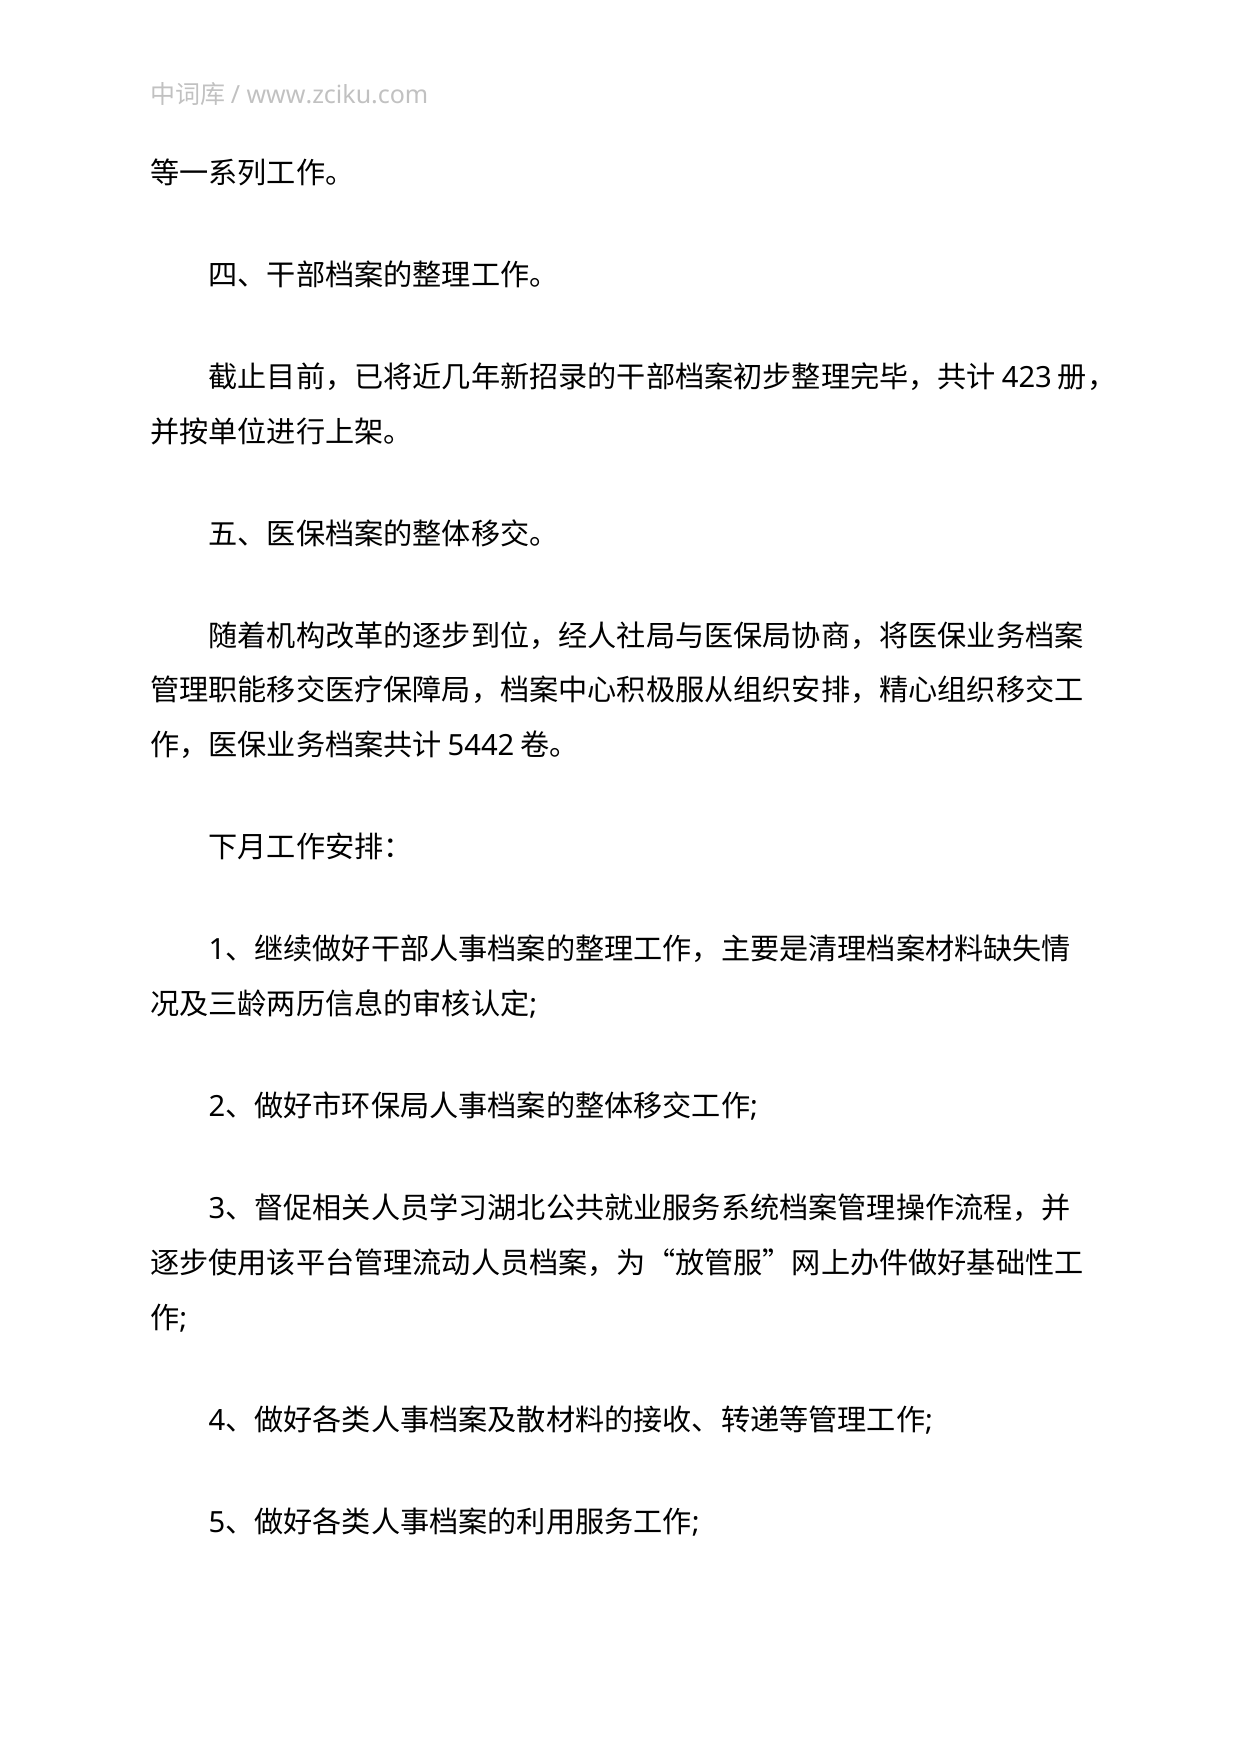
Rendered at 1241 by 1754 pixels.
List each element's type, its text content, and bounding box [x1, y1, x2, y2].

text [150, 150, 1090, 192]
text 3、督促相关人员学习湖北公共就业服务系统档案管理操作流程，并逐步使用该平台管理流动人员档案，为“放管服”网上办件做好基础性工作; [150, 1184, 1090, 1337]
text 5、做好各类人事档案的利用服务工作; [150, 1498, 1090, 1541]
text 下月工作安排： [150, 824, 1090, 866]
text 四、干部档案的整理工作。 [150, 252, 1090, 294]
text 1、继续做好干部人事档案的整理工作，主要是清理档案材料缺失情况及三龄两历信息的审核认定; [150, 926, 1090, 1023]
text 截止目前，已将近几年新招录的干部档案初步整理完毕，共计423册，并按单位进行上架。 [150, 353, 1090, 451]
text 4、做好各类人事档案及散材料的接收、转递等管理工作; [150, 1396, 1090, 1439]
text 随着机构改革的逐步到位，经人社局与医保局协商，将医保业务档案管理职能移交医疗保障局，档案中心积极服从组织安排，精心组织移交工作，医保业务档案共计5442卷。 [150, 612, 1090, 764]
text 五、医保档案的整体移交。 [150, 510, 1090, 553]
text 2、做好市环保局人事档案的整体移交工作; [150, 1083, 1090, 1125]
